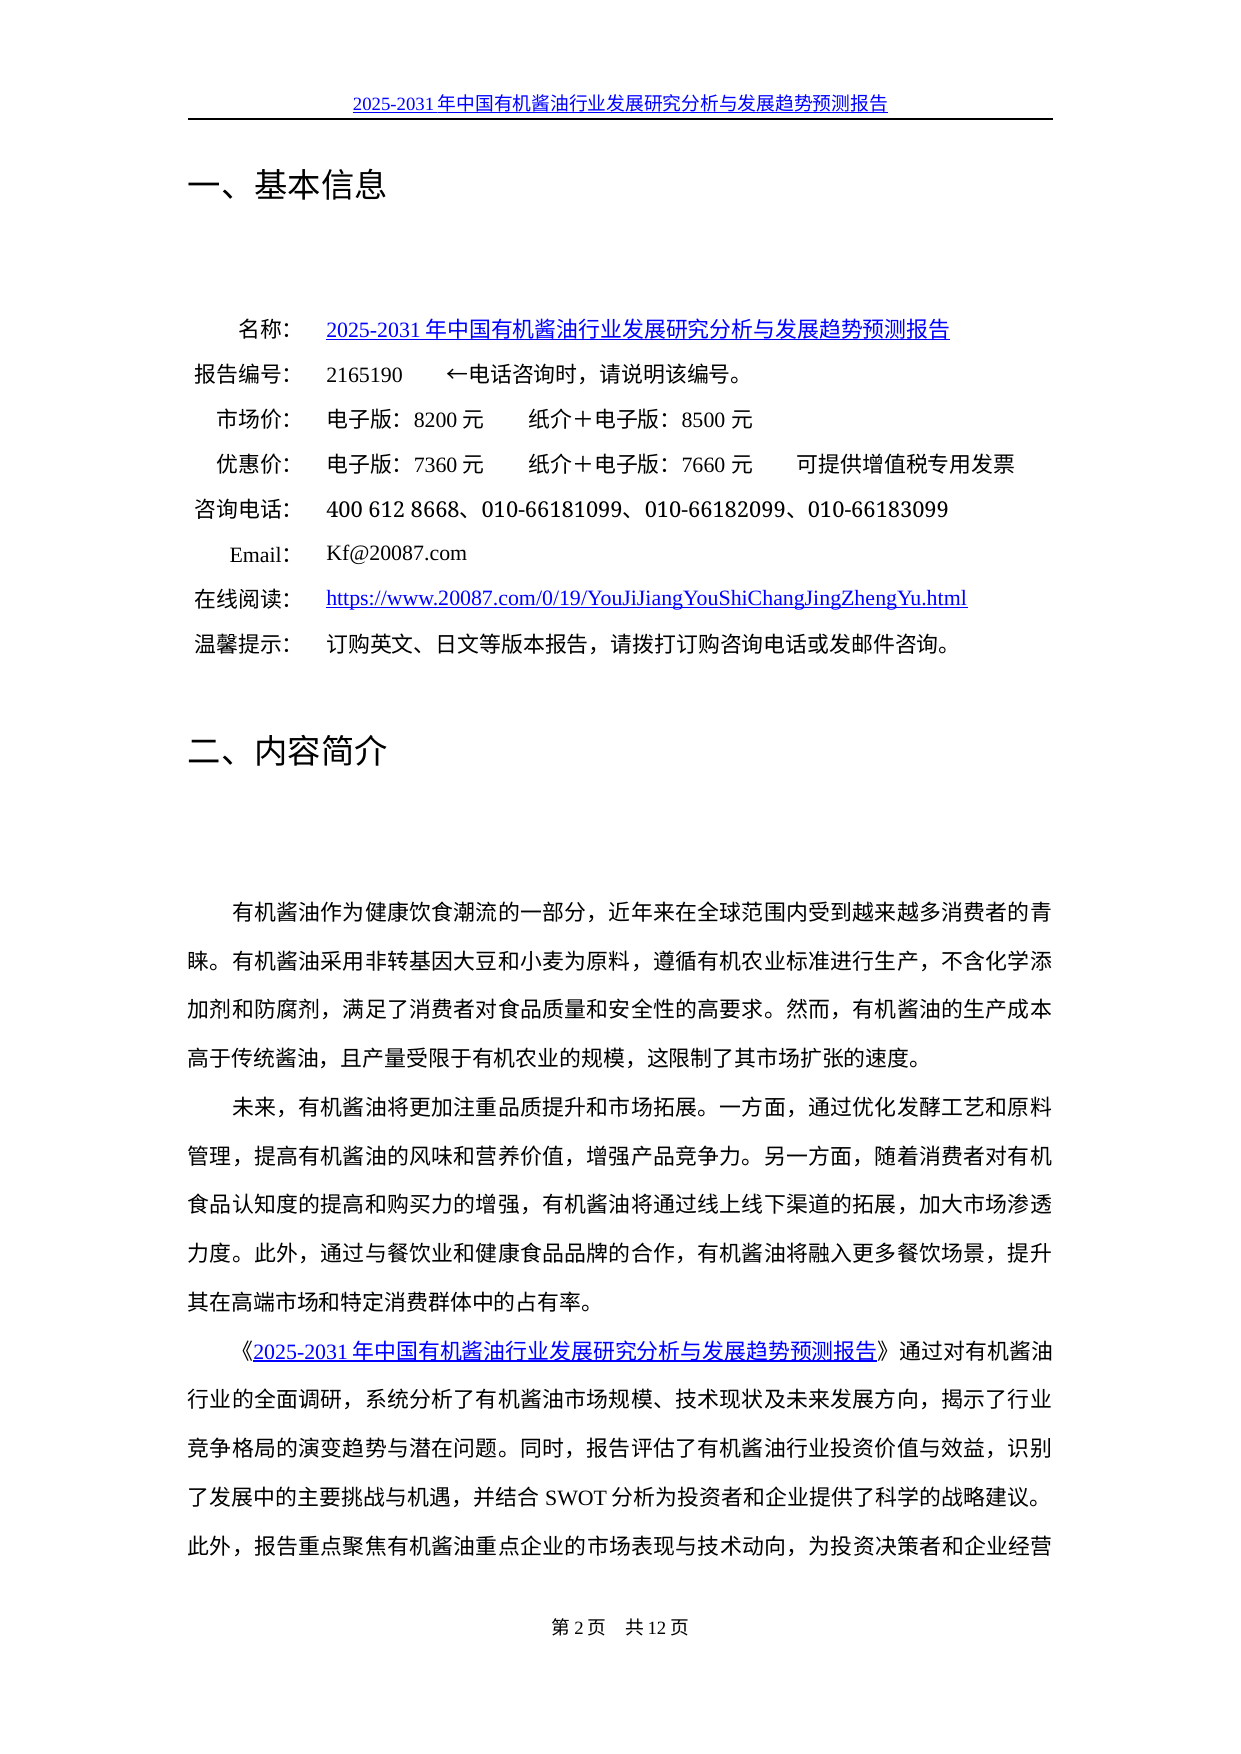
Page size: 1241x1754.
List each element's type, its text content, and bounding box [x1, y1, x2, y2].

table_cell 400 612 8668、010-66181099、010-66182099、010-66183099 [315, 492, 1073, 537]
title 二、内容简介 [187, 717, 1053, 782]
table_cell Kf@20087.com [315, 537, 1073, 582]
table_cell 订购英文、日文等版本报告，请拨打订购咨询电话或发邮件咨询。 [315, 627, 1073, 672]
table_header 名称： [167, 312, 315, 357]
table_cell 电子版：7360 元 纸介＋电子版：7660 元 可提供增值税专用发票 [315, 447, 1073, 492]
table_cell 在线阅读： [167, 582, 315, 627]
table_cell 咨询电话： [167, 492, 315, 537]
table_cell 优惠价： [167, 447, 315, 492]
table_cell 市场价： [167, 402, 315, 447]
table_cell 报告编号： [167, 357, 315, 402]
table_cell 电子版：8200 元 纸介＋电子版：8500 元 [315, 402, 1073, 447]
table_header 2025-2031年中国有机酱油行业发展研究分析与发展趋势预测报告 [315, 312, 1073, 357]
table_cell 2165190 ←电话咨询时，请说明该编号。 [315, 357, 1073, 402]
table_cell [315, 582, 1073, 627]
title 一、基本信息 [187, 150, 1053, 215]
table_cell 温馨提示： [167, 627, 315, 672]
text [187, 894, 1053, 1561]
table_cell Email： [167, 537, 315, 582]
